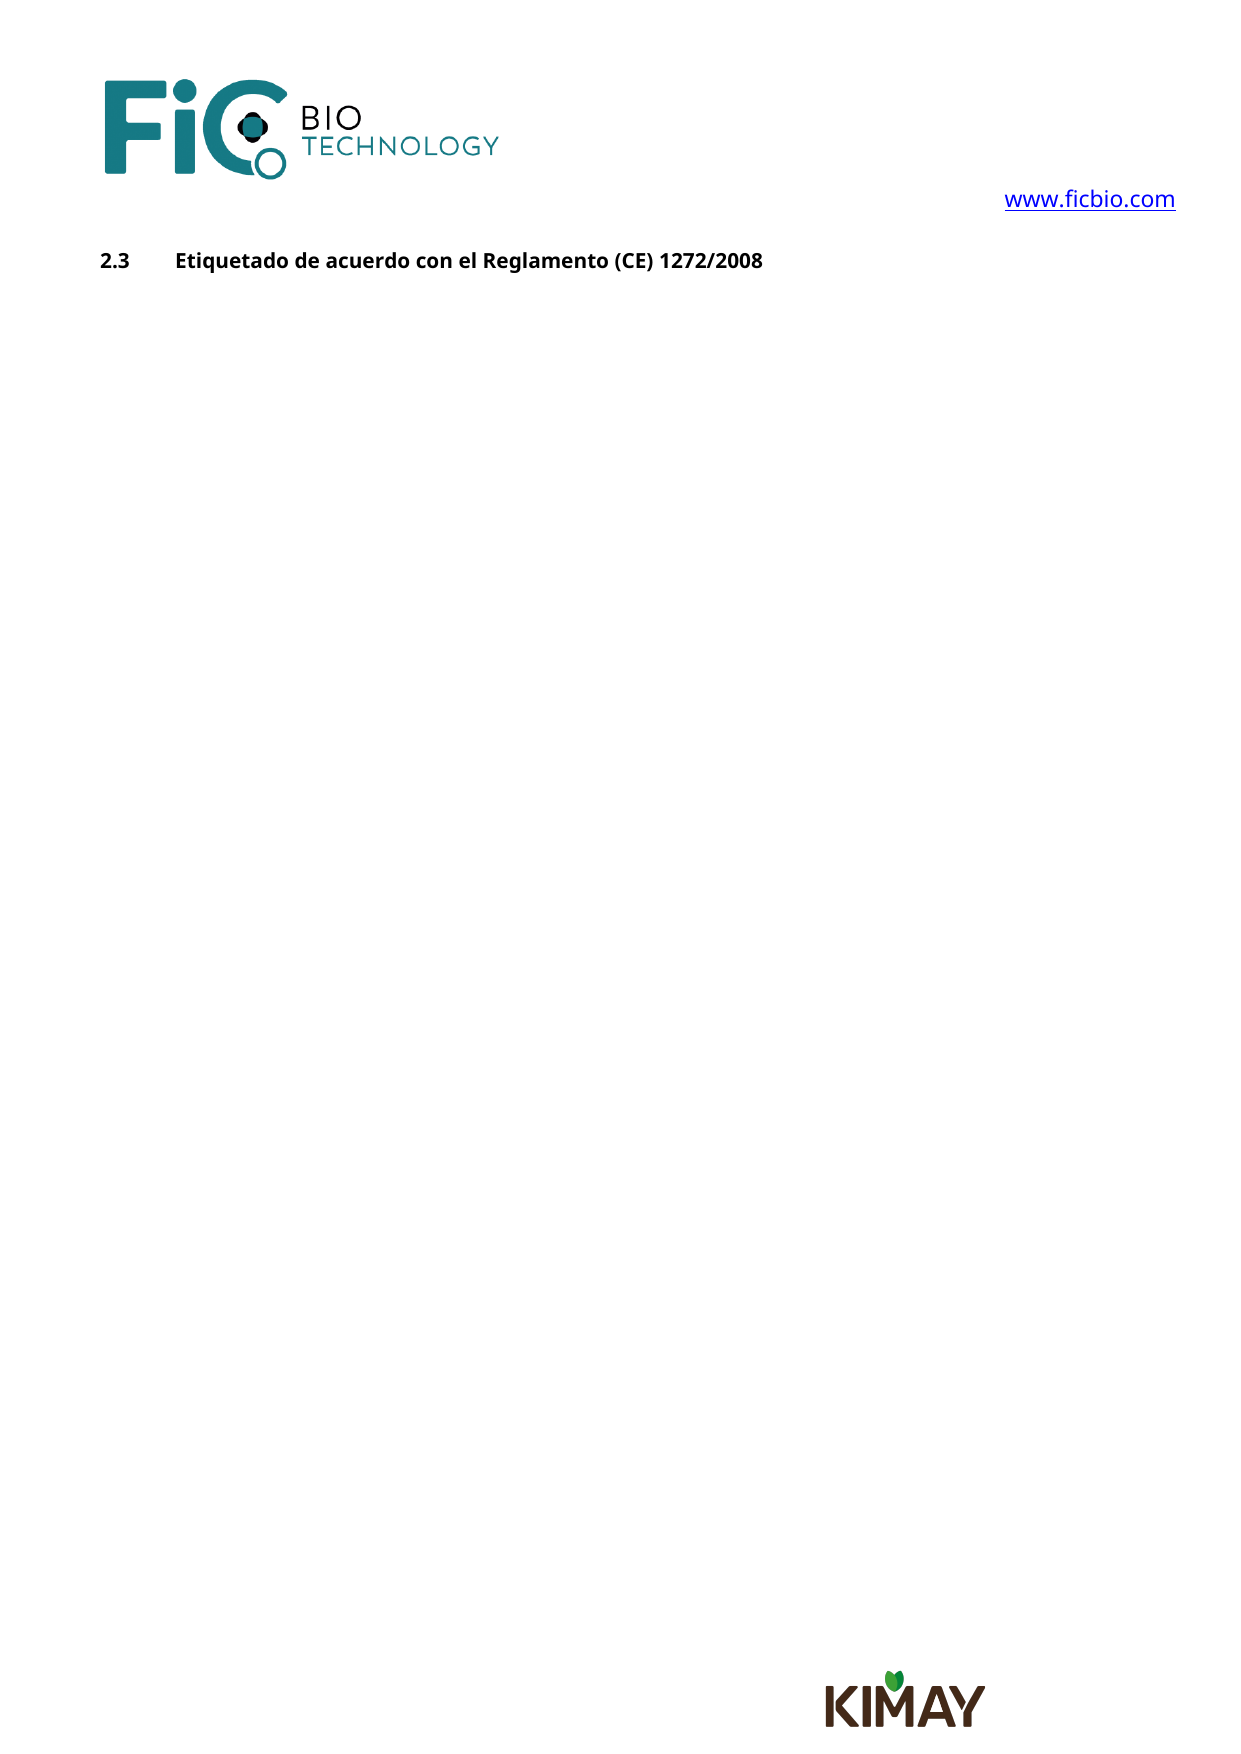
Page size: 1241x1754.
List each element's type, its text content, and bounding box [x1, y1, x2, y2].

picture [824, 1670, 986, 1731]
picture [100, 75, 503, 184]
list Etiquetado de acuerdo con el Reglamento (CE) 1272/2008 [100, 246, 1176, 274]
